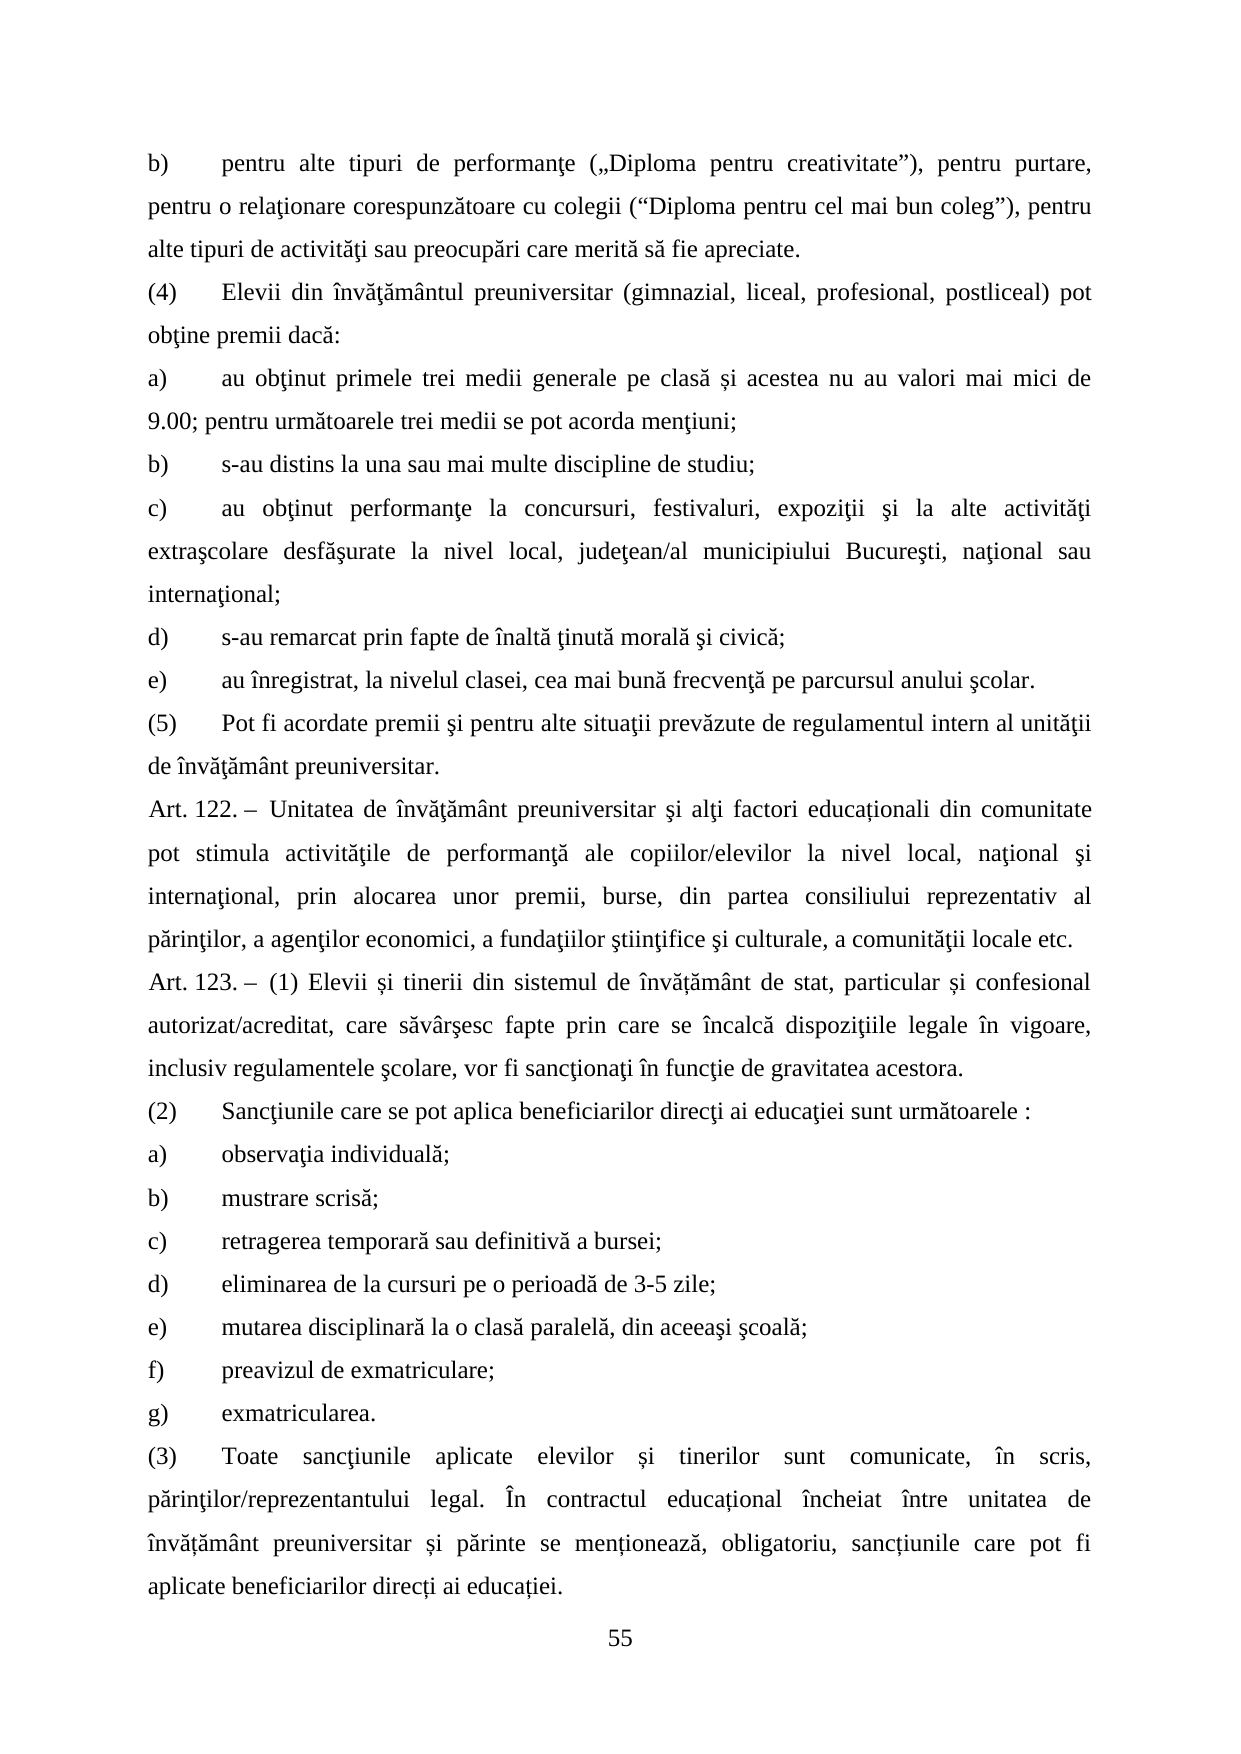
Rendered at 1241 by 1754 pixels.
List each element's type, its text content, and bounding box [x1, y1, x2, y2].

list Unitatea de învăţământ preuniversitar şi alţi factori educaționali din comunitate pot stimula activităţile de performanţă ale copiilor/elevilor la nivel local, naţional şi internaţional, prin alocarea unor premii, burse, din partea consiliului reprezentativ al părinţilor, a agenţilor economici, a fundaţiilor ştiinţifice şi culturale, a comunităţii locale etc. [148, 794, 1092, 953]
list au înregistrat, la nivelul clasei, cea mai bună frecvenţă pe parcursul anului şcolar. [148, 665, 1092, 694]
list Elevii din învăţământul preuniversitar (gimnazial, liceal, profesional, postliceal) pot obţine premii dacă: [148, 277, 1092, 349]
list (1) Elevii și tinerii din sistemul de învățământ de stat, particular și confesional autorizat/acreditat, care săvârşesc fapte prin care se încalcă dispoziţiile legale în vigoare, inclusiv regulamentele şcolare, vor fi sancţionaţi în funcţie de gravitatea acestora. [148, 967, 1092, 1082]
list au obţinut performanţe la concursuri, festivaluri, expoziţii şi la alte activităţi extraşcolare desfăşurate la nivel local, judeţean/al municipiului Bucureşti, naţional sau internaţional; [148, 493, 1092, 608]
list preavizul de exmatriculare; [148, 1355, 1092, 1384]
list s-au remarcat prin fapte de înaltă ţinută morală şi civică; [148, 622, 1092, 651]
list au obţinut primele trei medii generale pe clasă și acestea nu au valori mai mici de 9.00; pentru următoarele trei medii se pot acorda menţiuni; [148, 363, 1092, 435]
list Toate sancţiunile aplicate elevilor și tinerilor sunt comunicate, în scris, părinţilor/reprezentantului legal. În contractul educațional încheiat între unitatea de învățământ preuniversitar și părinte se menționează, obligatoriu, sancțiunile care pot fi aplicate beneficiarilor direcți ai educației. [148, 1441, 1092, 1599]
list exmatricularea. [148, 1398, 1092, 1427]
list Sancţiunile care se pot aplica beneficiarilor direcţi ai educaţiei sunt următoarele : [148, 1096, 1092, 1125]
list mutarea disciplinară la o clasă paralelă, din aceeaşi şcoală; [148, 1312, 1092, 1341]
list pentru alte tipuri de performanţe („Diploma pentru creativitate”), pentru purtare, pentru o relaţionare corespunzătoare cu colegii (“Diploma pentru cel mai bun coleg”), pentru alte tipuri de activităţi sau preocupări care merită să fie apreciate. [148, 148, 1092, 263]
list s-au distins la una sau mai multe discipline de studiu; [148, 449, 1092, 478]
list eliminarea de la cursuri pe o perioadă de 3-5 zile; [148, 1269, 1092, 1298]
list retragerea temporară sau definitivă a bursei; [148, 1226, 1092, 1254]
list observaţia individuală; [148, 1139, 1092, 1168]
list Pot fi acordate premii şi pentru alte situaţii prevăzute de regulamentul intern al unităţii de învăţământ preuniversitar. [148, 708, 1092, 780]
list mustrare scrisă; [148, 1183, 1092, 1211]
